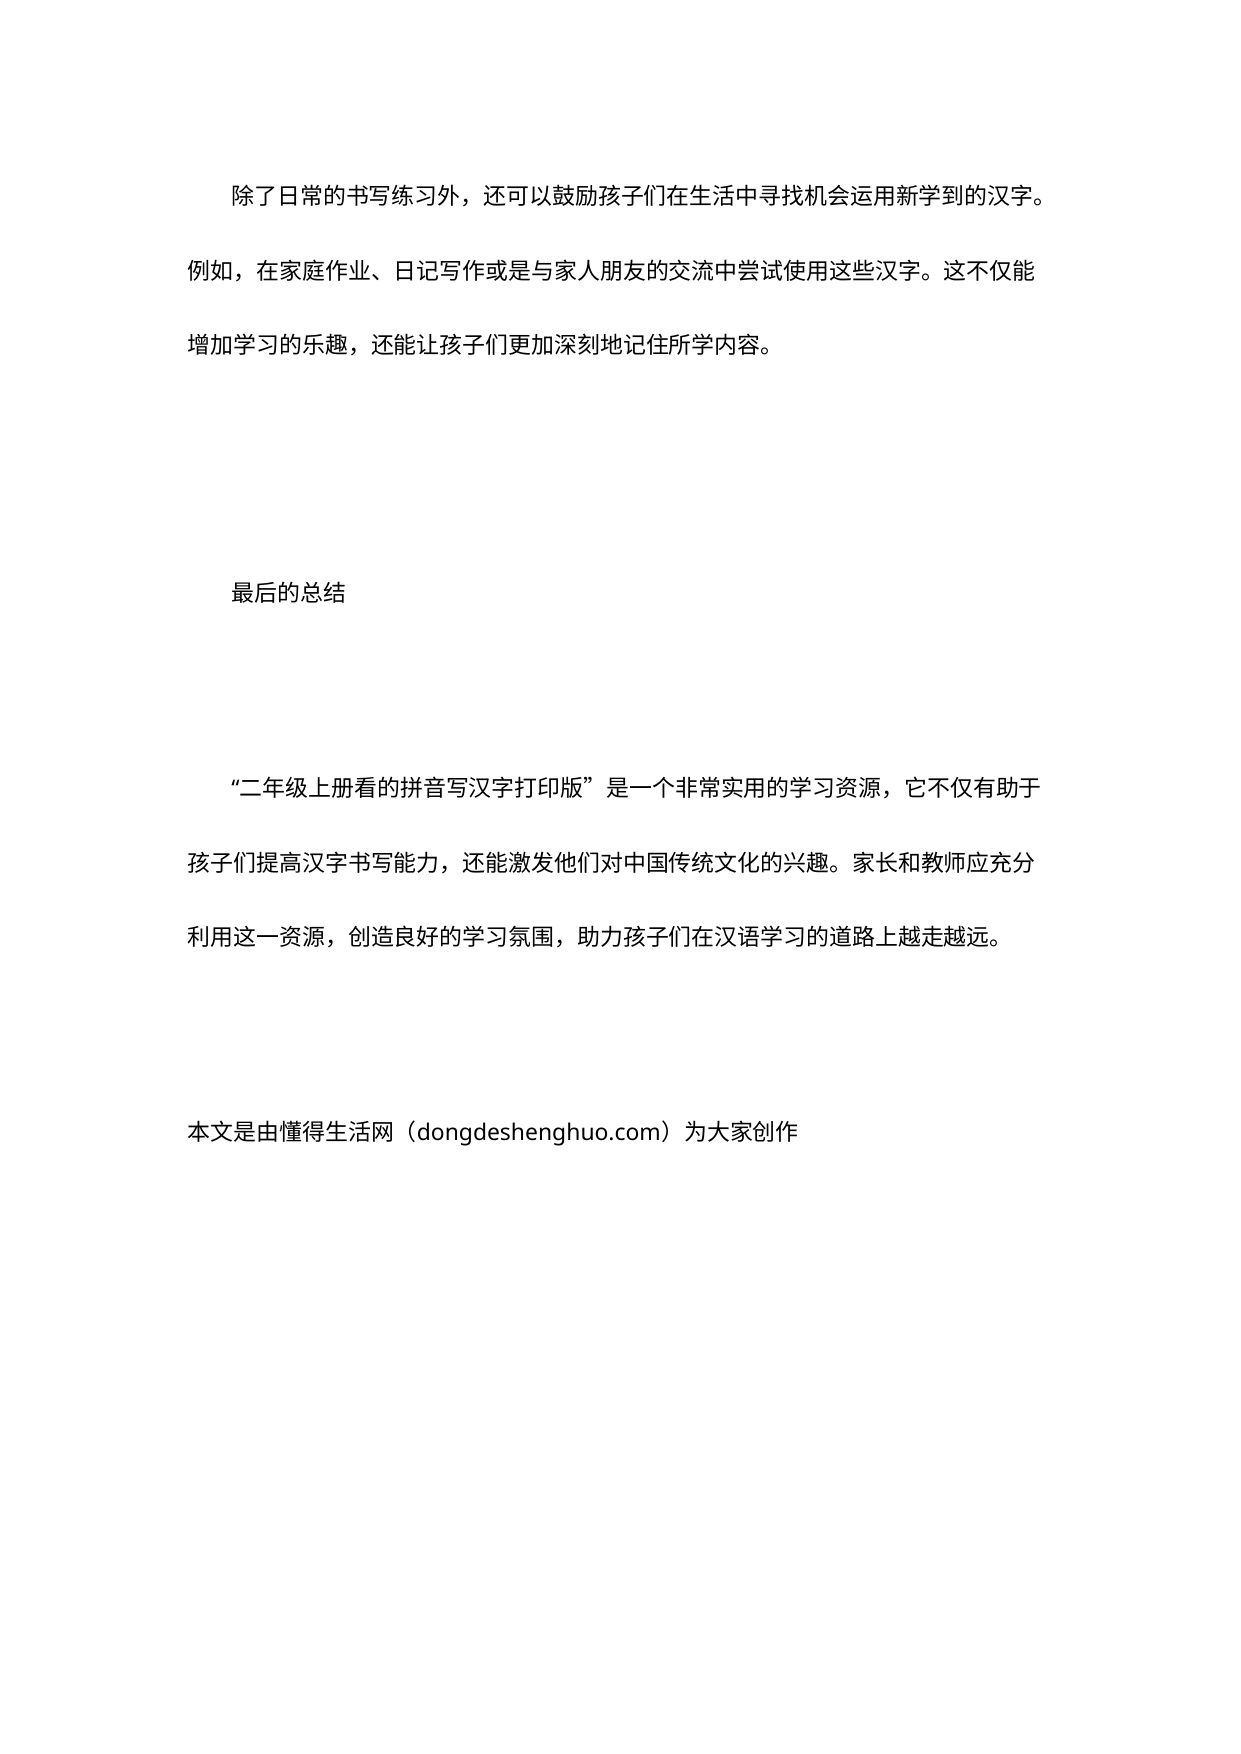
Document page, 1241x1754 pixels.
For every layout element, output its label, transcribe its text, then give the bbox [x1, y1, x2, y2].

text 最后的总结 [187, 559, 1053, 624]
text 本文是由懂得生活网（dongdeshenghuo.com）为大家创作 [187, 1097, 1053, 1162]
text “二年级上册看的拼音写汉字打印版”是一个非常实用的学习资源，它不仅有助于孩子们提高汉字书写能力，还能激发他们对中国传统文化的兴趣。家长和教师应充分利用这一资源，创造良好的学习氛围，助力孩子们在汉语学习的道路上越走越远。 [187, 754, 1053, 968]
text 除了日常的书写练习外，还可以鼓励孩子们在生活中寻找机会运用新学到的汉字。例如，在家庭作业、日记写作或是与家人朋友的交流中尝试使用这些汉字。这不仅能增加学习的乐趣，还能让孩子们更加深刻地记住所学内容。 [187, 162, 1053, 376]
